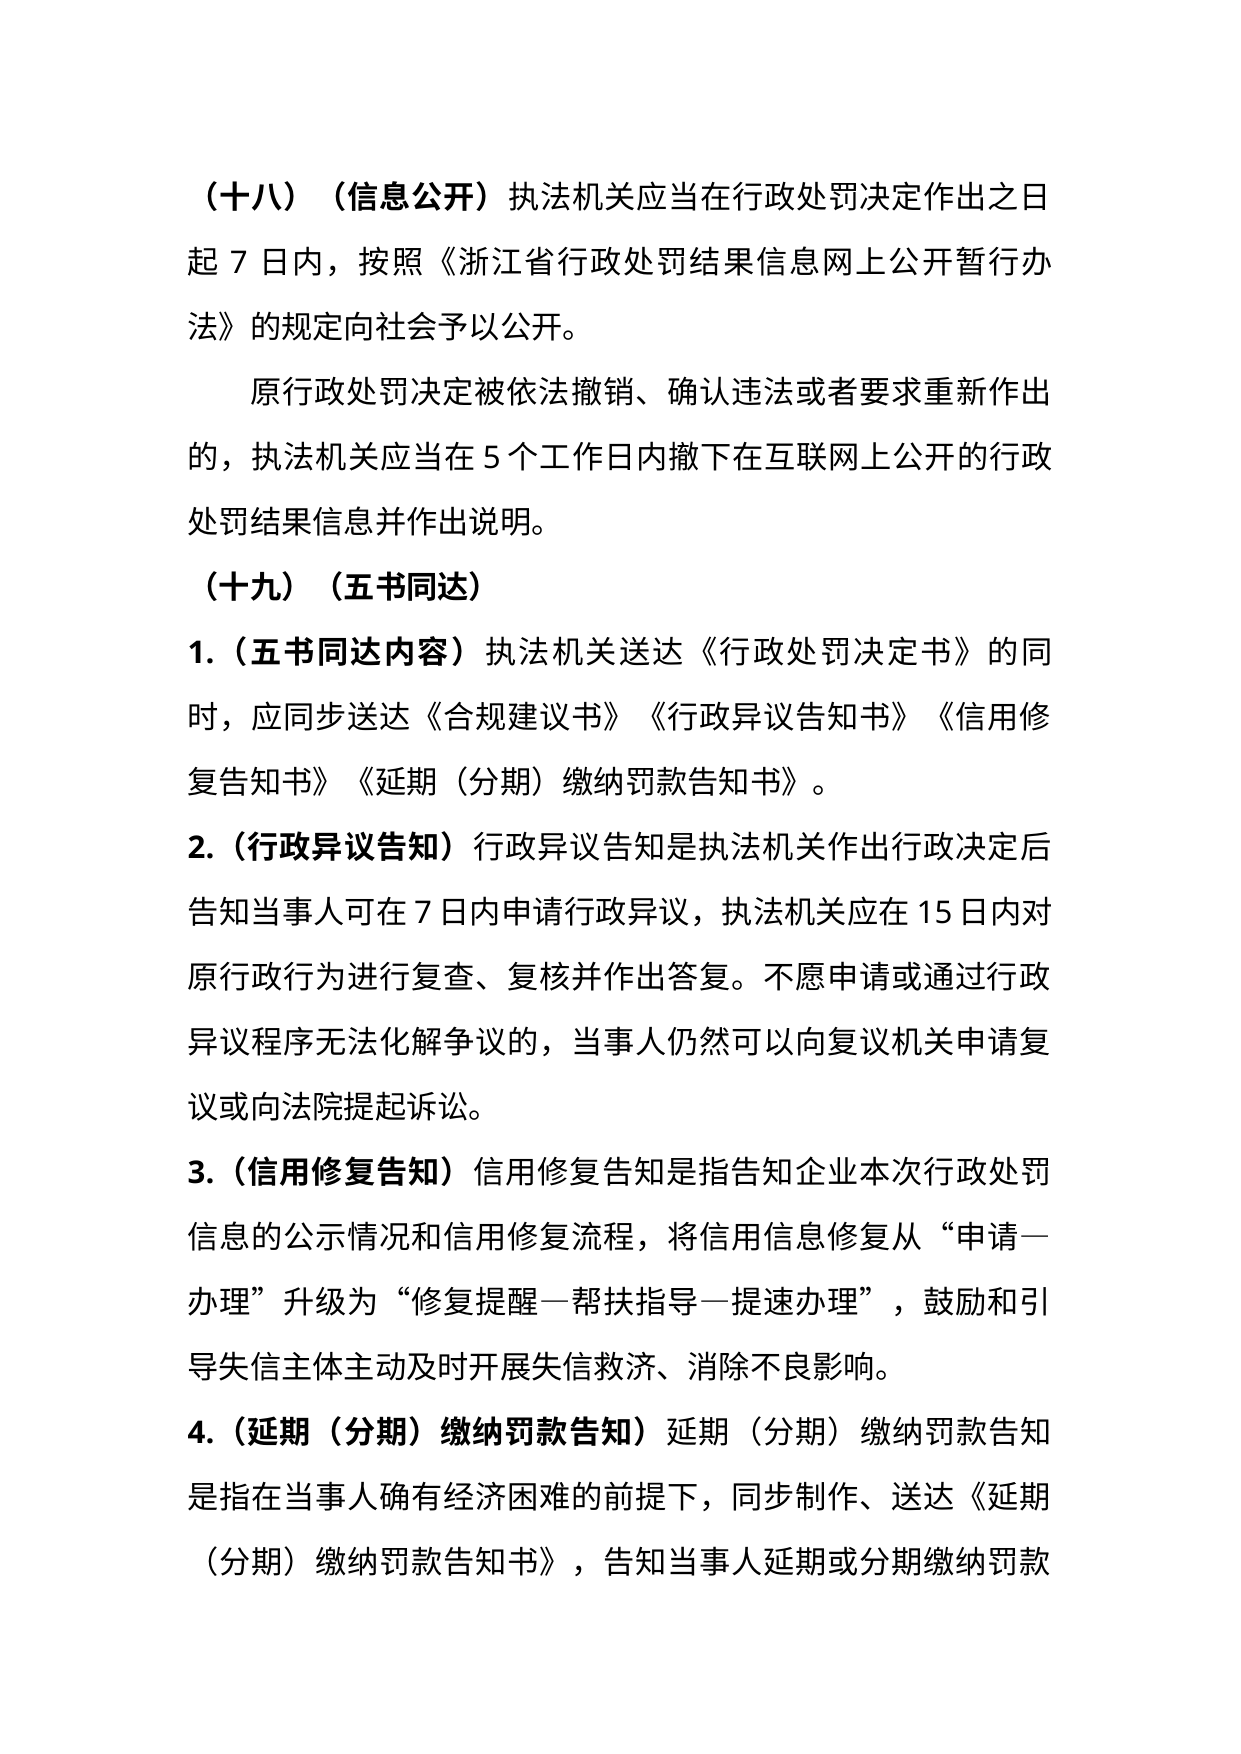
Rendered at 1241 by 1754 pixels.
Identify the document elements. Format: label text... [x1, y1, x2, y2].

text （十九）（五书同达） [187, 552, 1053, 617]
list 3.（信用修复告知）信用修复告知是指告知企业本次行政处罚信息的公示情况和信用修复流程，将信用信息修复从“申请—办理”升级为“修复提醒—帮扶指导—提速办理”，鼓励和引导失信主体主动及时开展失信救济、消除不良影响。 [187, 1137, 1053, 1397]
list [187, 1397, 1053, 1592]
list 2.（行政异议告知）行政异议告知是执法机关作出行政决定后告知当事人可在7日内申请行政异议，执法机关应在15日内对原行政行为进行复查、复核并作出答复。不愿申请或通过行政异议程序无法化解争议的，当事人仍然可以向复议机关申请复议或向法院提起诉讼。 [187, 812, 1053, 1137]
list （十八）（信息公开）执法机关应当在行政处罚决定作出之日起 7 日内，按照《浙江省行政处罚结果信息网上公开暂行办法》的规定向社会予以公开。 [187, 162, 1053, 357]
list 1.（五书同达内容）执法机关送达《行政处罚决定书》的同时，应同步送达《合规建议书》《行政异议告知书》《信用修复告知书》《延期（分期）缴纳罚款告知书》。 [187, 617, 1053, 812]
text 原行政处罚决定被依法撤销、确认违法或者要求重新作出的，执法机关应当在5个工作日内撤下在互联网上公开的行政处罚结果信息并作出说明。 [187, 357, 1053, 552]
